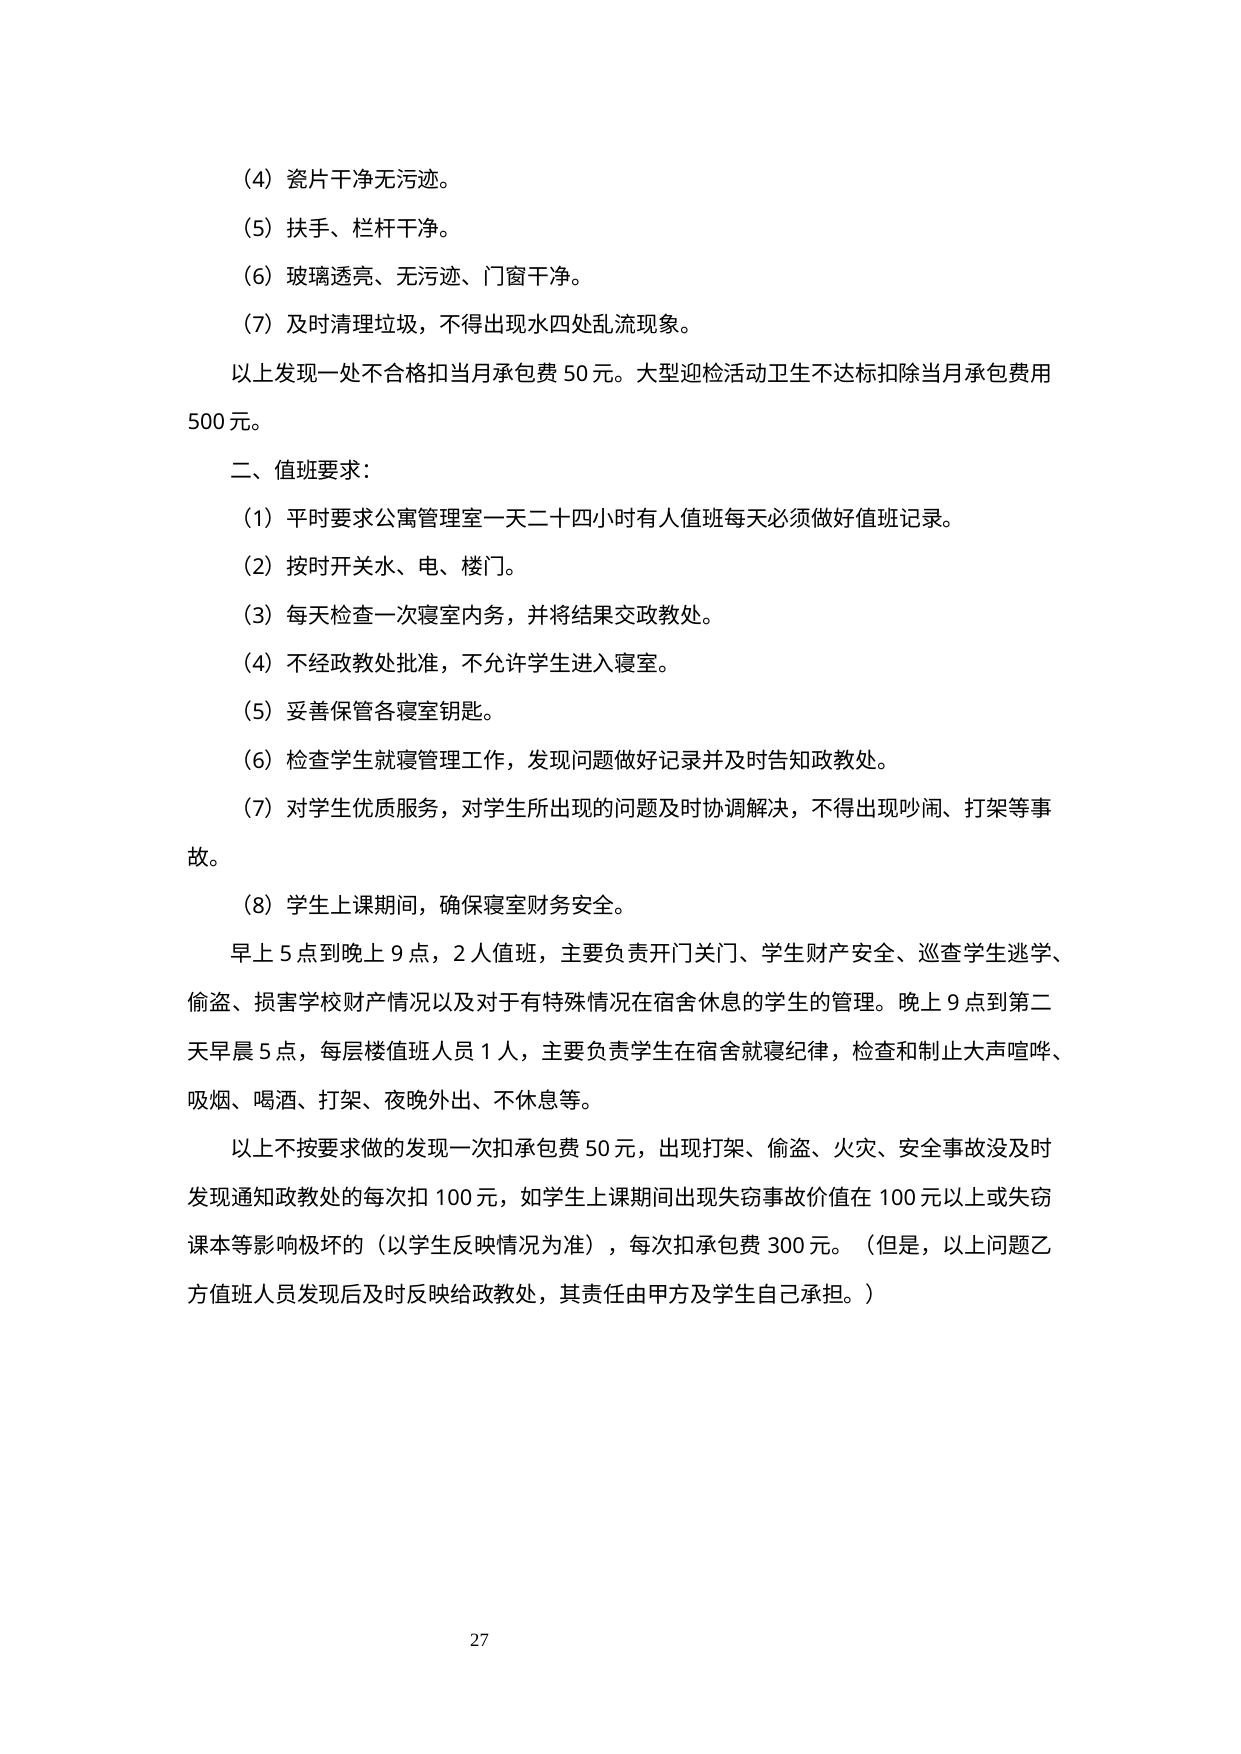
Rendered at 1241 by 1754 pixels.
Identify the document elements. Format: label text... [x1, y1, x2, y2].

text （3）每天检查一次寝室内务，并将结果交政教处。 [187, 597, 1053, 630]
text （4）瓷片干净无污迹。 [187, 162, 1053, 194]
text （5）妥善保管各寝室钥匙。 [187, 694, 1053, 727]
text （4）不经政教处批准，不允许学生进入寝室。 [187, 646, 1053, 678]
text （7）及时清理垃圾，不得出现水四处乱流现象。 [187, 307, 1053, 339]
text （8）学生上课期间，确保寝室财务安全。 [187, 888, 1053, 920]
text （6）检查学生就寝管理工作，发现问题做好记录并及时告知政教处。 [187, 742, 1053, 775]
text （6）玻璃透亮、无污迹、门窗干净。 [187, 259, 1053, 291]
text （7）对学生优质服务，对学生所出现的问题及时协调解决，不得出现吵闹、打架等事故。 [187, 791, 1053, 872]
text （2）按时开关水、电、楼门。 [187, 549, 1053, 582]
text 二、值班要求： [187, 452, 1053, 485]
text （5）扶手、栏杆干净。 [187, 210, 1053, 243]
text 以上发现一处不合格扣当月承包费50元。大型迎检活动卫生不达标扣除当月承包费用500元。 [187, 355, 1053, 437]
text 早上5点到晚上9点，2人值班，主要负责开门关门、学生财产安全、巡查学生逃学、偷盗、损害学校财产情况以及对于有特殊情况在宿舍休息的学生的管理。晚上9点到第二天早晨5点，每层楼值班人员1人，主要负责学生在宿舍就寝纪律，检查和制止大声喧哗、吸烟、喝酒、打架、夜晚外出、不休息等。 [187, 936, 1053, 1115]
text 以上不按要求做的发现一次扣承包费50元，出现打架、偷盗、火灾、安全事故没及时发现通知政教处的每次扣100元，如学生上课期间出现失窃事故价值在100元以上或失窃课本等影响极坏的（以学生反映情况为准），每次扣承包费300元。（但是，以上问题乙方值班人员发现后及时反映给政教处，其责任由甲方及学生自己承担。） [187, 1131, 1053, 1309]
text （1）平时要求公寓管理室一天二十四小时有人值班每天必须做好值班记录。 [187, 501, 1053, 533]
